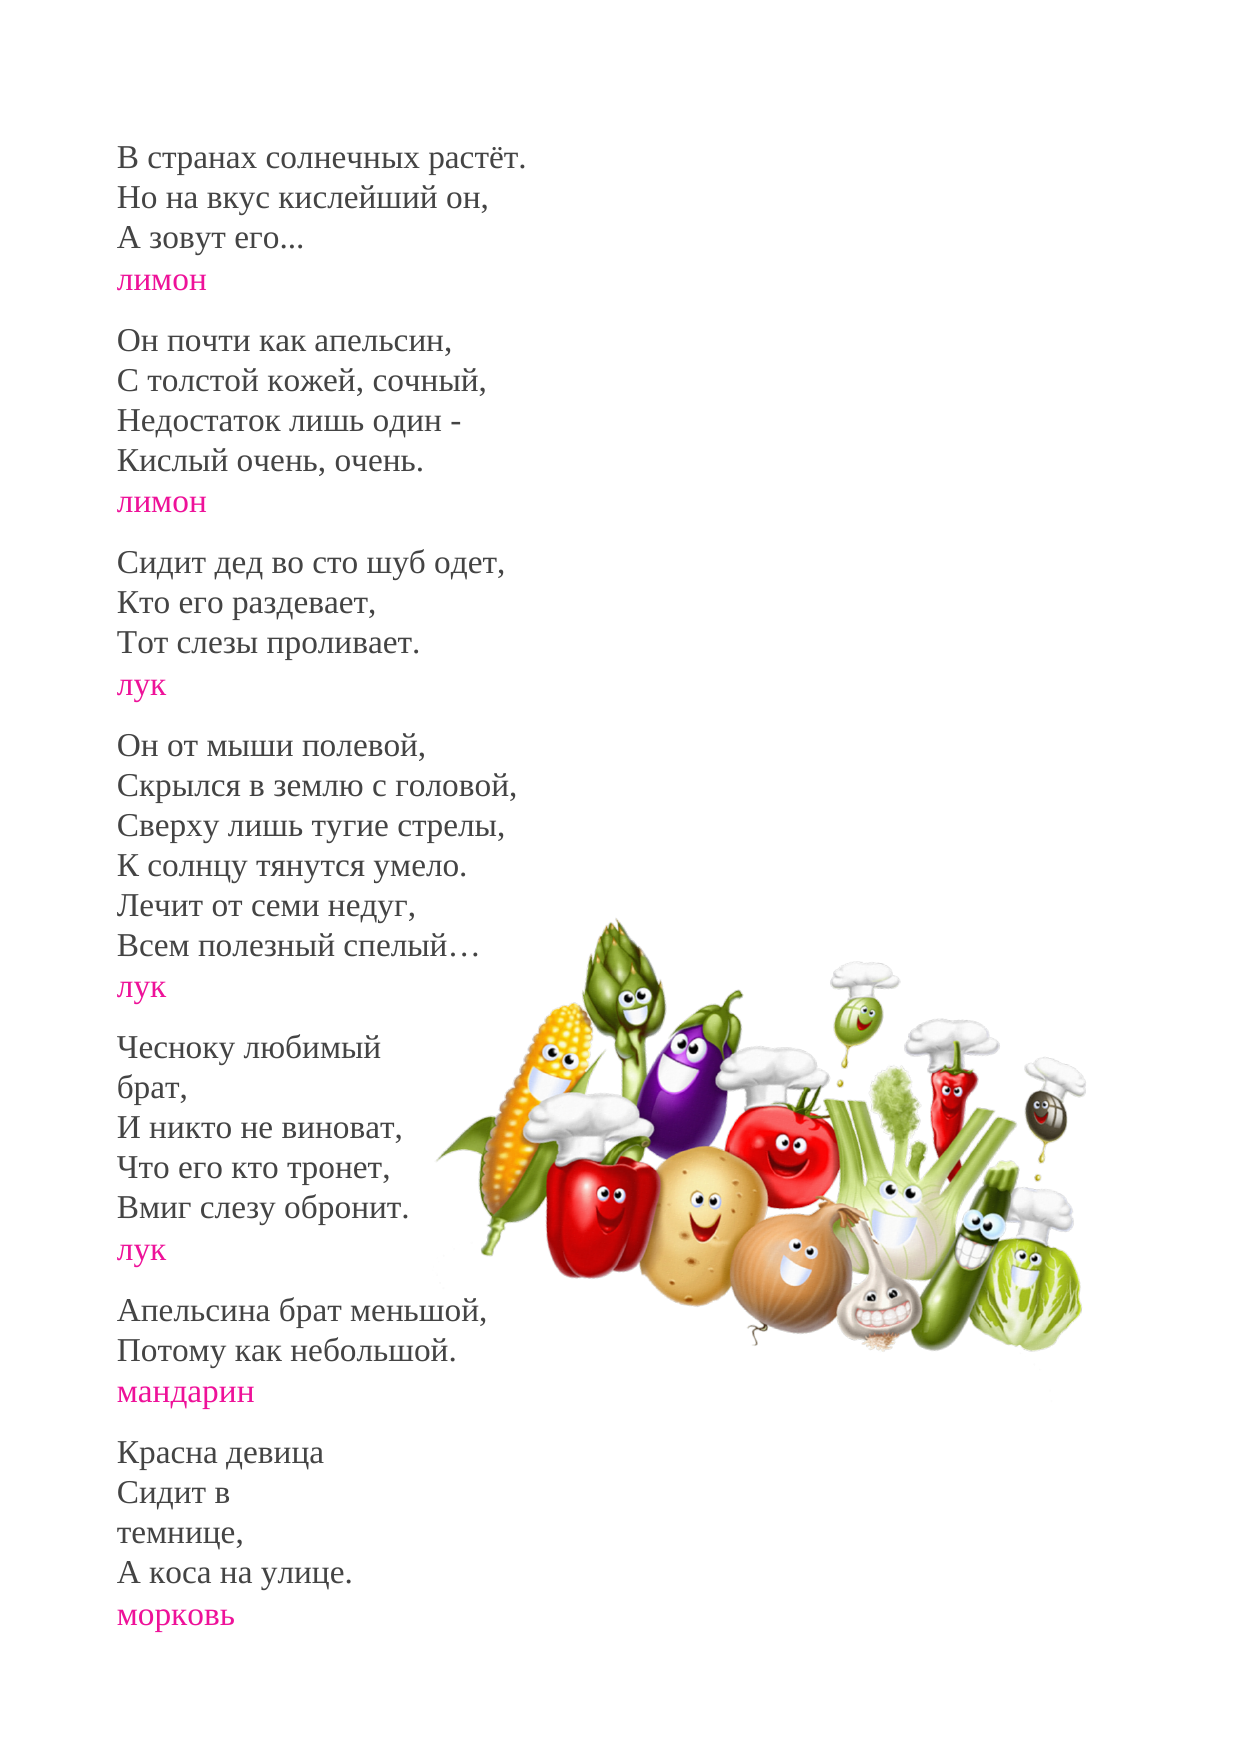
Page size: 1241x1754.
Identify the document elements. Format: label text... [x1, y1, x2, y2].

table_header Сидит дед во сто шуб одет, Кто его раздевает, Тот слезы проливает. [117, 523, 506, 661]
table_cell лук [117, 661, 506, 706]
table_cell лимон [117, 256, 535, 301]
table_cell морковь [117, 1591, 366, 1636]
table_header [117, 118, 535, 256]
table_header Красна девица Сидит в темнице, А коса на улице. [117, 1413, 366, 1591]
table_header Чесноку любимый брат, И никто не виноват, Что его кто тронет, Вмиг слезу обронит. [117, 1008, 460, 1226]
table_header Он от мыши полевой, Скрылся в землю с головой, Сверху лишь тугие стрелы, К солнцу тянутся умело. Лечит от семи недуг, Всем полезный спелый… [117, 706, 517, 963]
table_cell лук [117, 963, 469, 1008]
table_cell мандарин [117, 1368, 487, 1413]
table_cell лимон [117, 478, 495, 523]
table_cell лук [117, 1226, 414, 1271]
picture [404, 861, 1165, 1422]
table_header Апельсина брат меньшой, Потому как небольшой. [117, 1271, 487, 1368]
table_header Он почти как апельсин, С толстой кожей, сочный, Недостаток лишь один - Кислый очень, очень. [117, 301, 495, 478]
